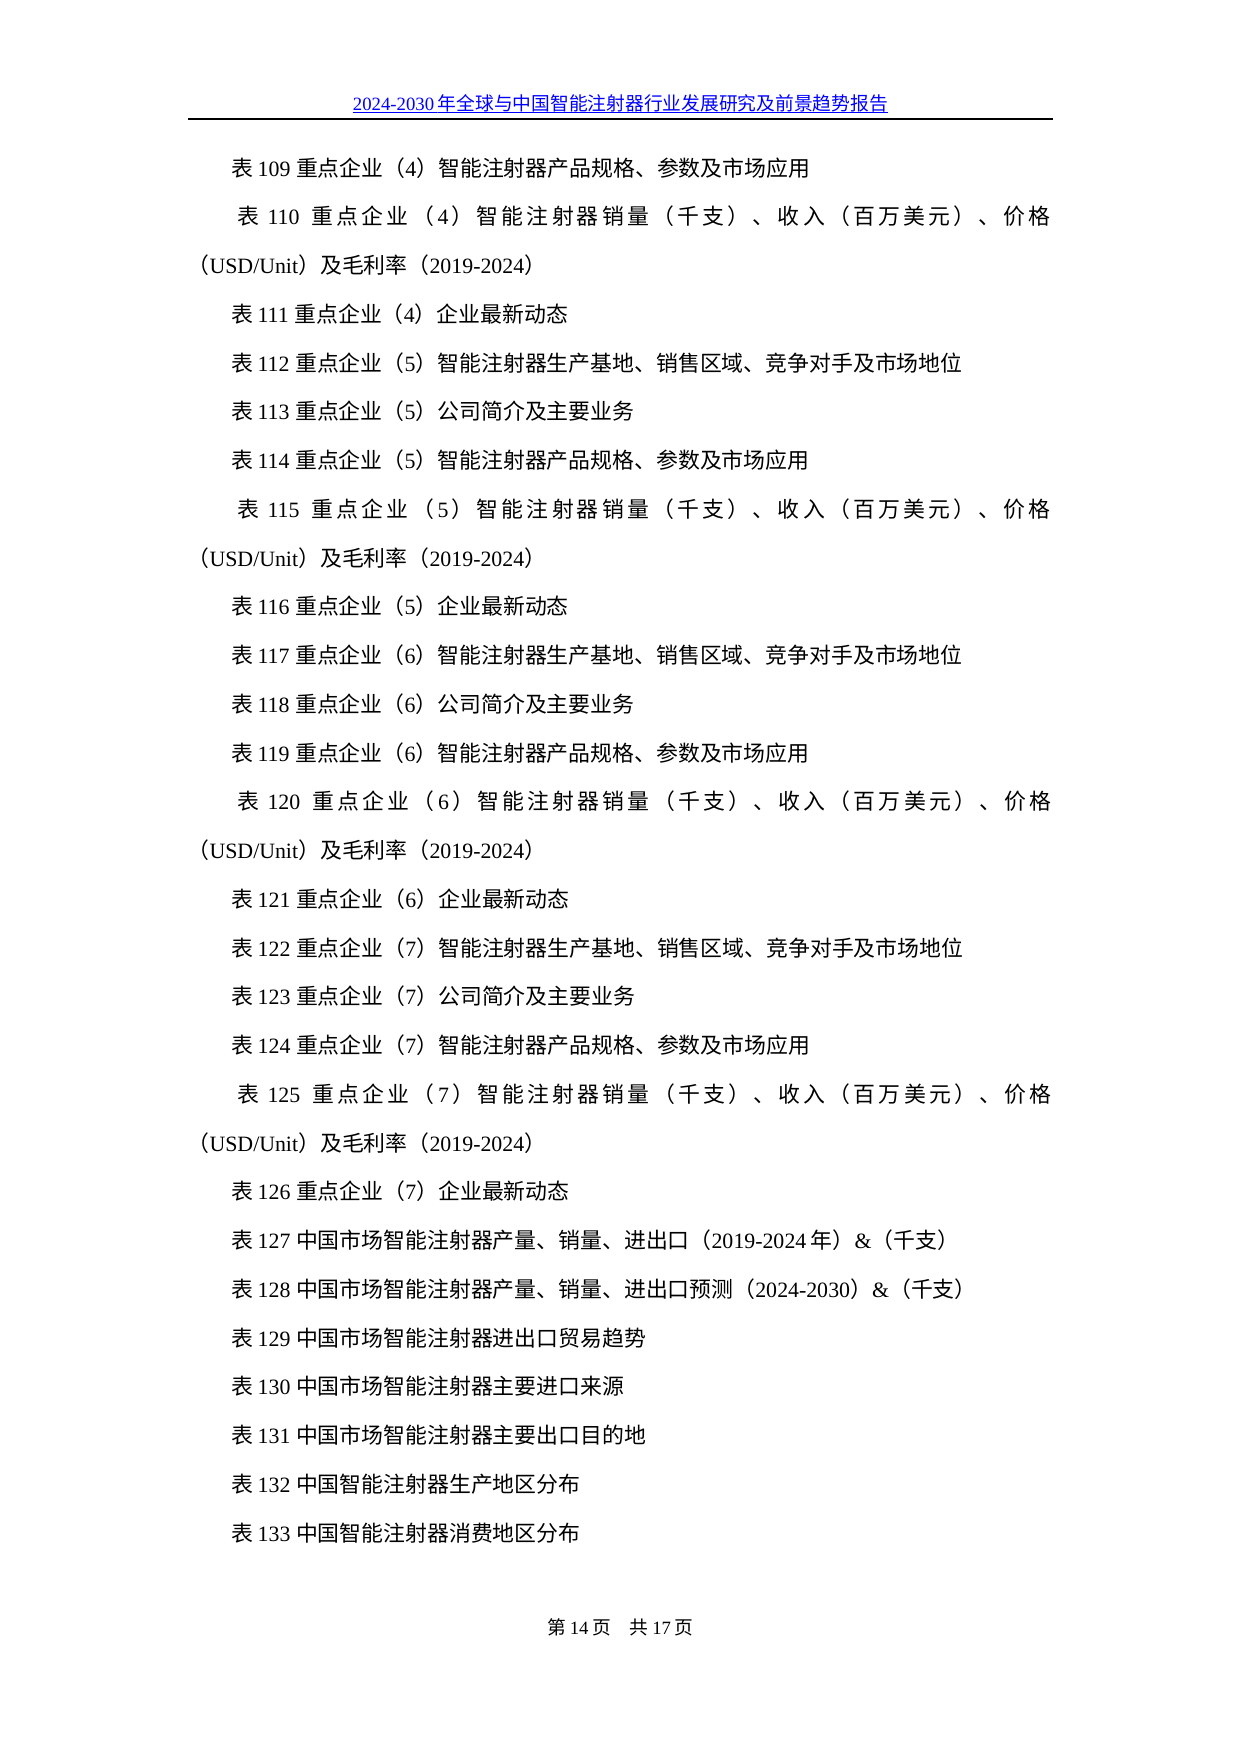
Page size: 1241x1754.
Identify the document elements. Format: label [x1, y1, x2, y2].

text [187, 150, 1053, 1548]
